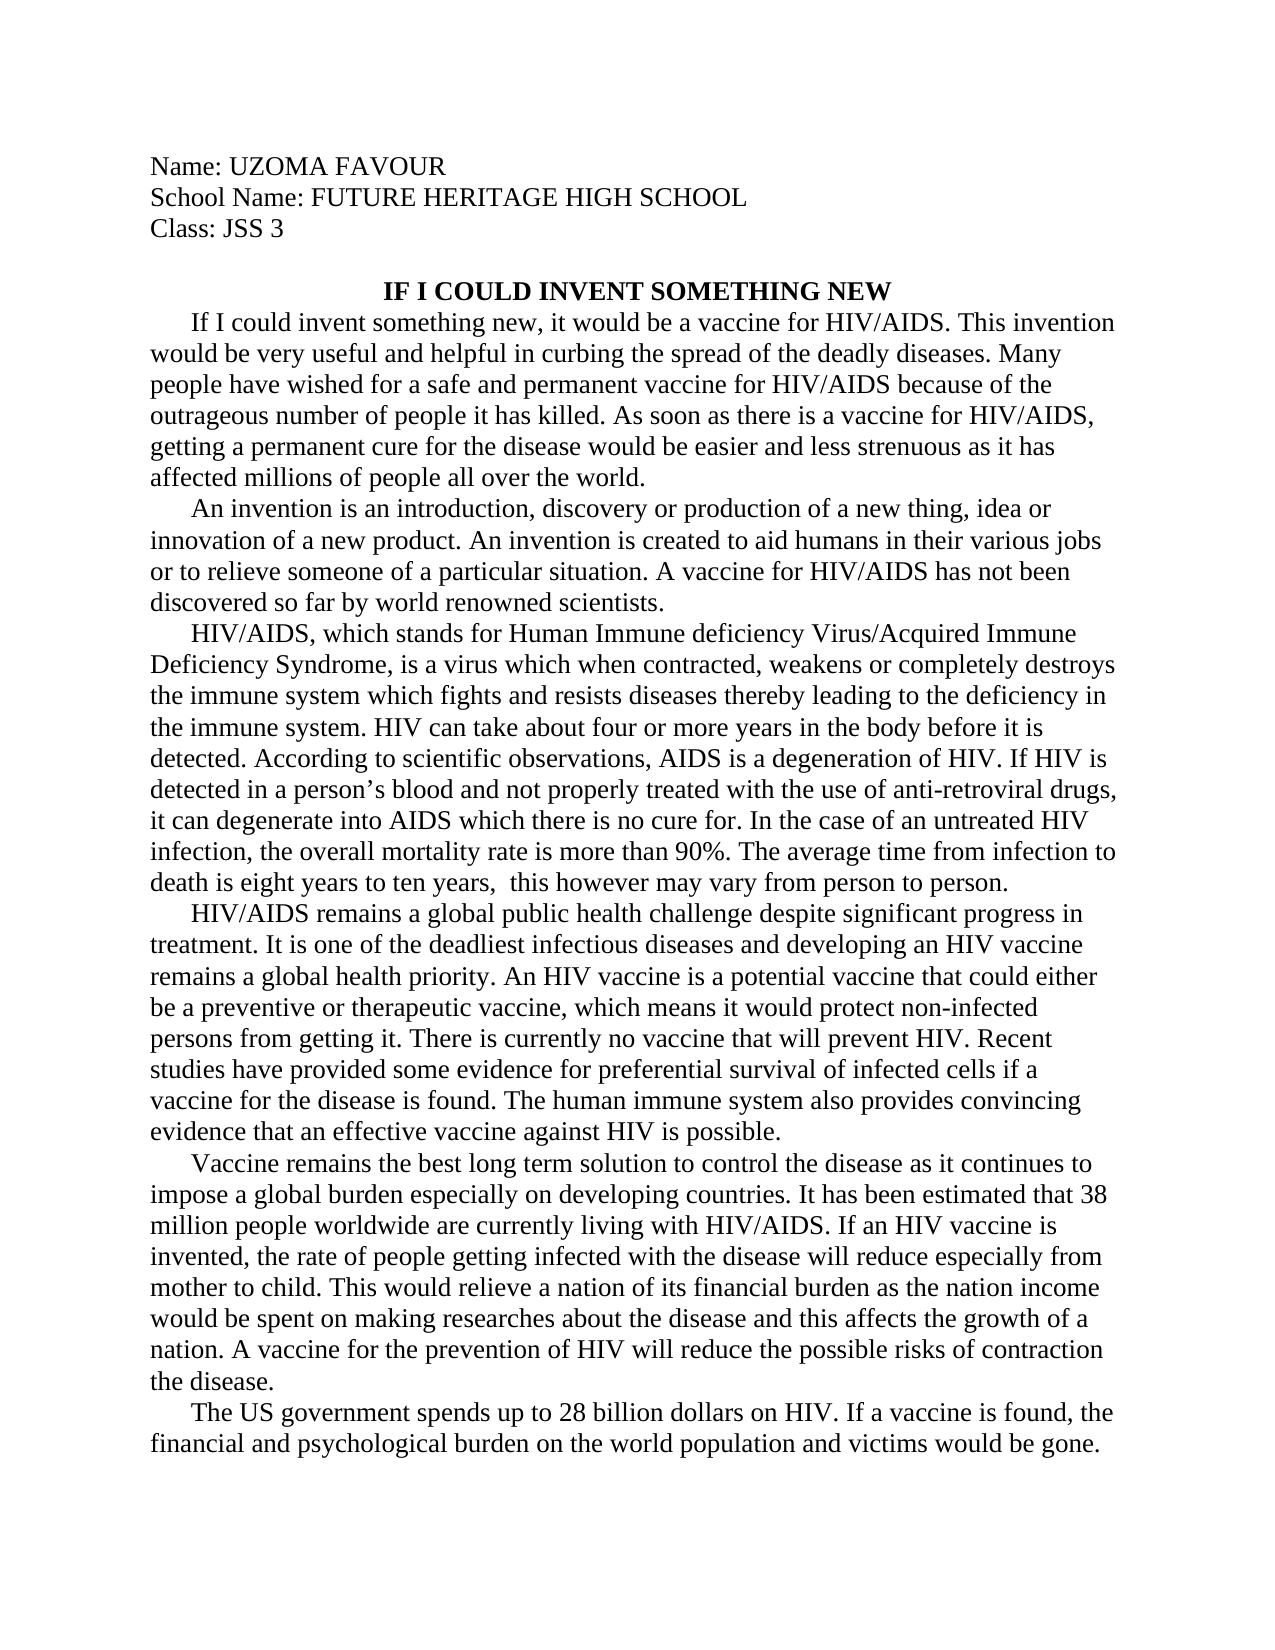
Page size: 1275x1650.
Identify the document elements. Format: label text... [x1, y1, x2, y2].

text Class: JSS 3 [150, 212, 1125, 243]
text The US government spends up to 28 billion dollars on HIV. If a vaccine is found, the financial and psychological burden on the world population and victims would be gone. [150, 1396, 1125, 1458]
text Vaccine remains the best long term solution to control the disease as it continues to impose a global burden especially on developing countries. It has been estimated that 38 million people worldwide are currently living with HIV/AIDS. If an HIV vaccine is invented, the rate of people getting infected with the disease will reduce especially from mother to child. This would relieve a nation of its financial burden as the nation income would be spent on making researches about the disease and this affects the growth of a nation. A vaccine for the prevention of HIV will reduce the possible risks of contraction the disease. [150, 1147, 1125, 1396]
text An invention is an introduction, discovery or production of a new thing, idea or innovation of a new product. An invention is created to aid humans in their various jobs or to relieve someone of a particular situation. A vaccine for HIV/AIDS has not been discovered so far by world renowned scientists. [150, 493, 1125, 617]
text IF I COULD INVENT SOMETHING NEW [150, 274, 1125, 306]
text If I could invent something new, it would be a vaccine for HIV/AIDS. This invention would be very useful and helpful in curbing the spread of the deadly diseases. Many people have wished for a safe and permanent vaccine for HIV/AIDS because of the outrageous number of people it has killed. As soon as there is a vaccine for HIV/AIDS, getting a permanent cure for the disease would be easier and less strenuous as it has affected millions of people all over the world. [150, 306, 1125, 493]
text HIV/AIDS remains a global public health challenge despite significant progress in treatment. It is one of the deadliest infectious diseases and developing an HIV vaccine remains a global health priority. An HIV vaccine is a potential vaccine that could either be a preventive or therapeutic vaccine, which means it would protect non-infected persons from getting it. There is currently no vaccine that will prevent HIV. Recent studies have provided some evidence for preferential survival of infected cells if a vaccine for the disease is found. The human immune system also provides convincing evidence that an effective vaccine against HIV is possible. [150, 897, 1125, 1147]
text HIV/AIDS, which stands for Human Immune deficiency Virus/Acquired Immune Deficiency Syndrome, is a virus which when contracted, weakens or completely destroys the immune system which fights and resists diseases thereby leading to the deficiency in the immune system. HIV can take about four or more years in the body before it is detected. According to scientific observations, AIDS is a degeneration of HIV. If HIV is detected in a person’s blood and not properly treated with the use of anti-retroviral drugs, it can degenerate into AIDS which there is no cure for. In the case of an untreated HIV infection, the overall mortality rate is more than 90%. The average time from infection to death is eight years to ten years, this however may vary from person to person. [150, 617, 1125, 897]
text School Name: FUTURE HERITAGE HIGH SCHOOL [150, 181, 1125, 212]
text Name: UZOMA FAVOUR [150, 150, 1125, 181]
